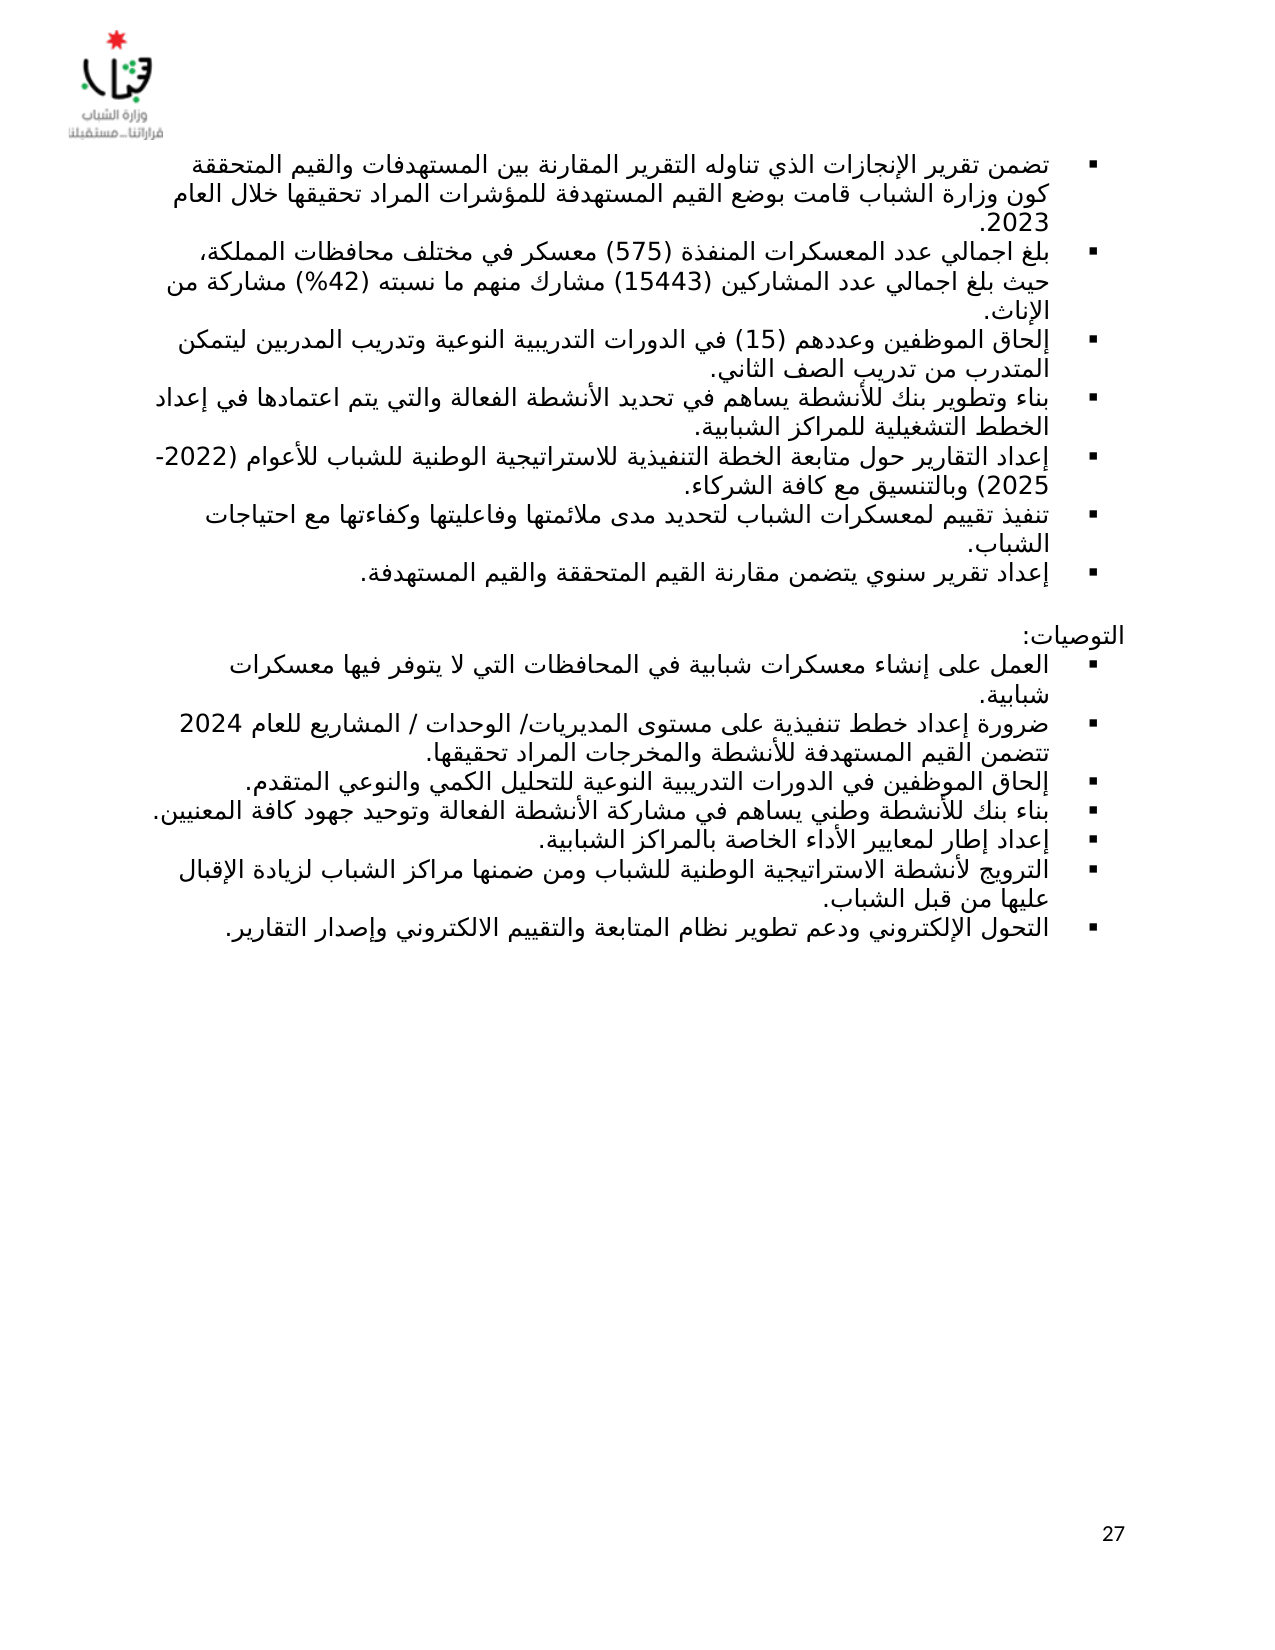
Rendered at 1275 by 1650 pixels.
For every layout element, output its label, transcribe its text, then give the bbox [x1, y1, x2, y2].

list إلحاق الموظفين وعددهم (15) في الدورات التدريبية النوعية وتدريب المدربين ليتمكن المتدرب من تدريب الصف الثاني. [150, 325, 1087, 383]
list الترويج لأنشطة الاستراتيجية الوطنية للشباب ومن ضمنها مراكز الشباب لزيادة الإقبال عليها من قبل الشباب. [150, 855, 1087, 913]
list بناء وتطوير بنك للأنشطة يساهم في تحديد الأنشطة الفعالة والتي يتم اعتمادها في إعداد الخطط التشغيلية للمراكز الشبابية. [150, 383, 1087, 442]
list تنفيذ تقييم لمعسكرات الشباب لتحديد مدى ملائمتها وفاعليتها وكفاءتها مع احتياجات الشباب. [150, 500, 1087, 558]
list إعداد التقارير حول متابعة الخطة التنفيذية للاستراتيجية الوطنية للشباب للأعوام (2022-2025) وبالتنسيق مع كافة الشركاء. [150, 442, 1087, 500]
list تضمن تقرير الإنجازات الذي تناوله التقرير المقارنة بين المستهدفات والقيم المتحققة كون وزارة الشباب قامت بوضع القيم المستهدفة للمؤشرات المراد تحقيقها خلال العام 2023. [150, 150, 1087, 237]
picture [68, 30, 163, 140]
list ضرورة إعداد خطط تنفيذية على مستوى المديريات/ الوحدات / المشاريع للعام 2024 تتضمن القيم المستهدفة للأنشطة والمخرجات المراد تحقيقها. [150, 709, 1087, 767]
text التوصيات: [150, 622, 1125, 651]
list إعداد إطار لمعايير الأداء الخاصة بالمراكز الشبابية. [150, 826, 1087, 855]
list بلغ اجمالي عدد المعسكرات المنفذة (575) معسكر في مختلف محافظات المملكة، حيث بلغ اجمالي عدد المشاركين (15443) مشارك منهم ما نسبته (42%) مشاركة من الإناث. [150, 237, 1087, 325]
list التحول الإلكتروني ودعم تطوير نظام المتابعة والتقييم الالكتروني وإصدار التقارير. [150, 913, 1087, 942]
list إلحاق الموظفين في الدورات التدريبية النوعية للتحليل الكمي والنوعي المتقدم. [150, 767, 1087, 797]
list إعداد تقرير سنوي يتضمن مقارنة القيم المتحققة والقيم المستهدفة. [150, 558, 1087, 587]
list بناء بنك للأنشطة وطني يساهم في مشاركة الأنشطة الفعالة وتوحيد جهود كافة المعنيين. [150, 797, 1087, 826]
list العمل على إنشاء معسكرات شبابية في المحافظات التي لا يتوفر فيها معسكرات شبابية. [150, 651, 1087, 709]
